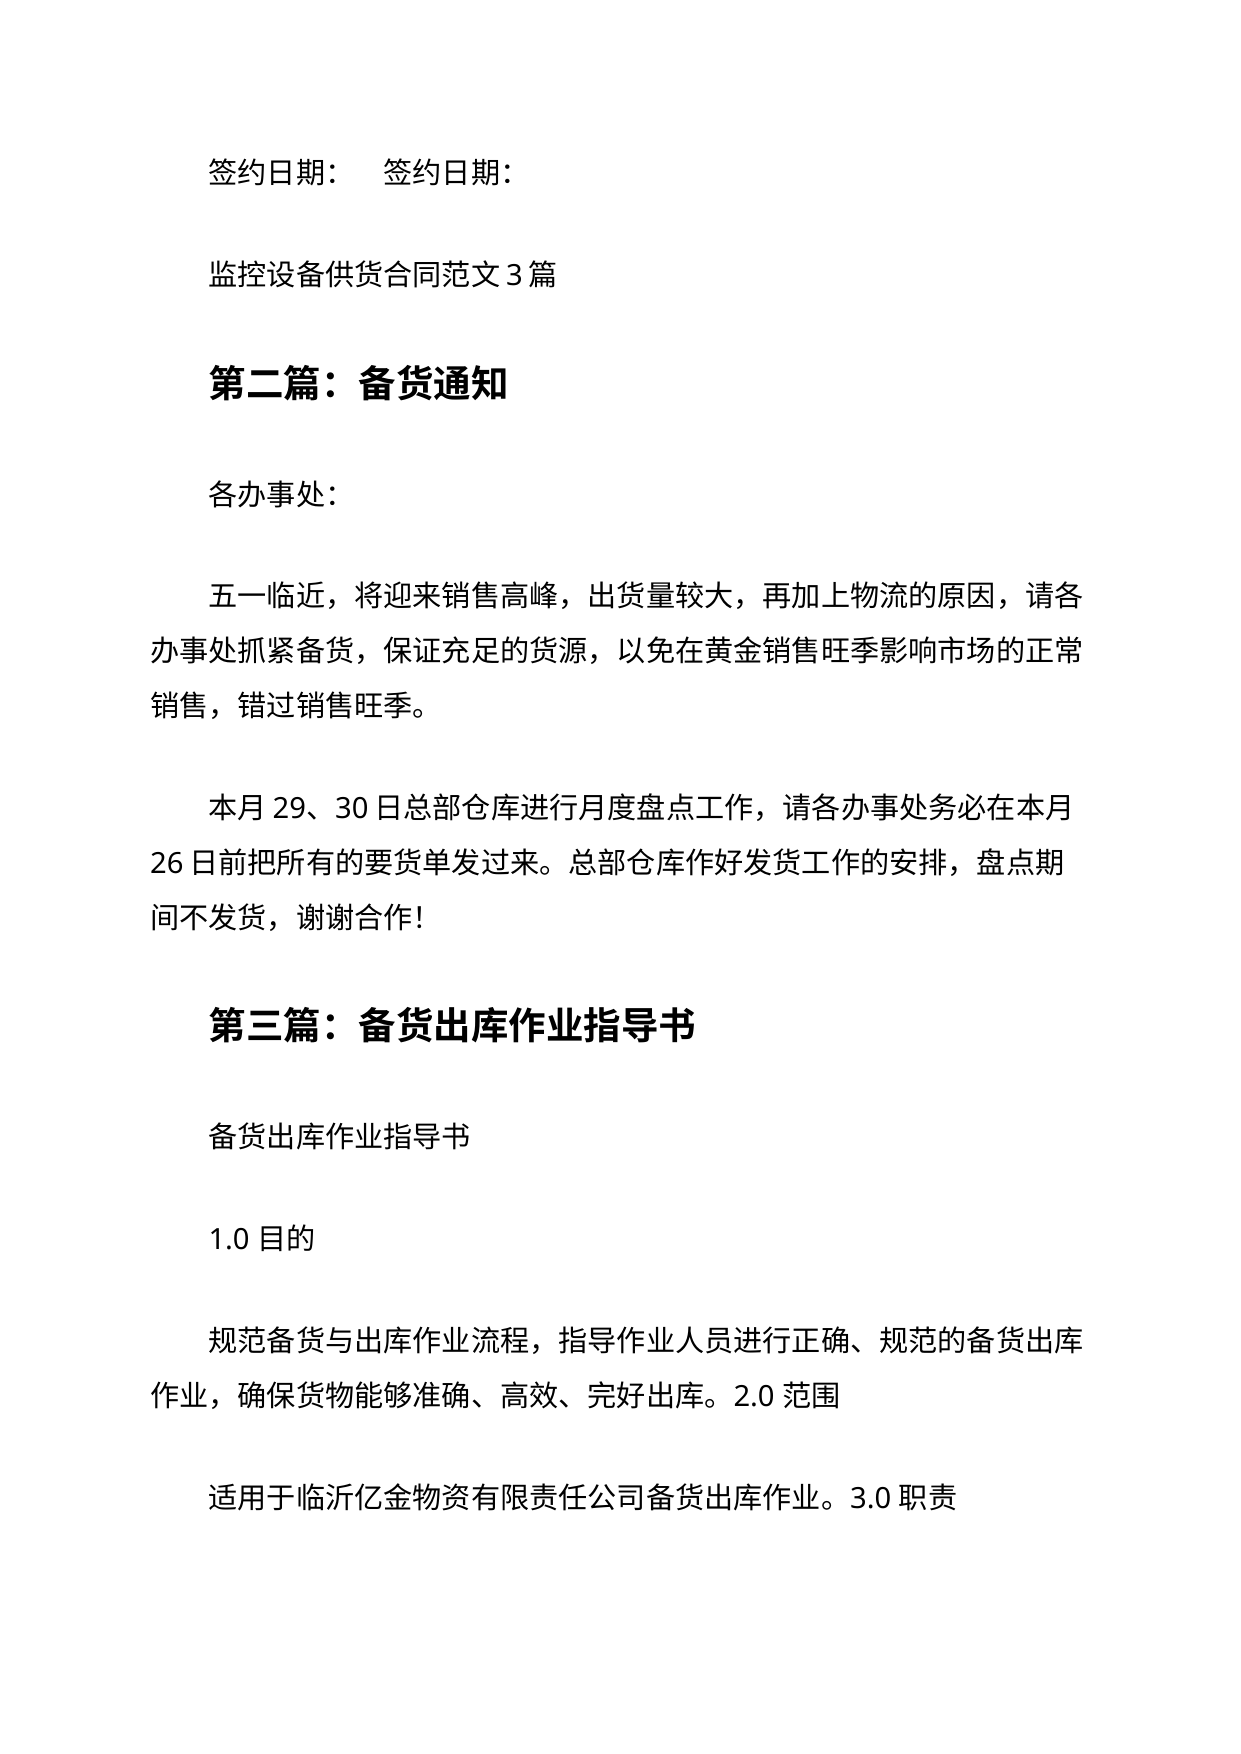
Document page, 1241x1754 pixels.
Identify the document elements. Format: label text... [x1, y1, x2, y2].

text 第二篇：备货通知 [150, 354, 1090, 408]
text 本月29、30日总部仓库进行月度盘点工作，请各办事处务必在本月26日前把所有的要货单发过来。总部仓库作好发货工作的安排，盘点期间不发货，谢谢合作！ [150, 784, 1090, 937]
text 监控设备供货合同范文3篇 [150, 252, 1090, 294]
text 各办事处： [150, 471, 1090, 513]
text 签约日期： 签约日期： [150, 150, 1090, 192]
text 规范备货与出库作业流程，指导作业人员进行正确、规范的备货出库作业，确保货物能够准确、高效、完好出库。2.0 范围 [150, 1317, 1090, 1415]
text 备货出库作业指导书 [150, 1114, 1090, 1156]
text 适用于临沂亿金物资有限责任公司备货出库作业。3.0 职责 [150, 1474, 1090, 1517]
text 1.0 目的 [150, 1215, 1090, 1258]
text 五一临近，将迎来销售高峰，出货量较大，再加上物流的原因，请各办事处抓紧备货，保证充足的货源，以免在黄金销售旺季影响市场的正常销售，错过销售旺季。 [150, 573, 1090, 725]
text 第三篇：备货出库作业指导书 [150, 996, 1090, 1051]
